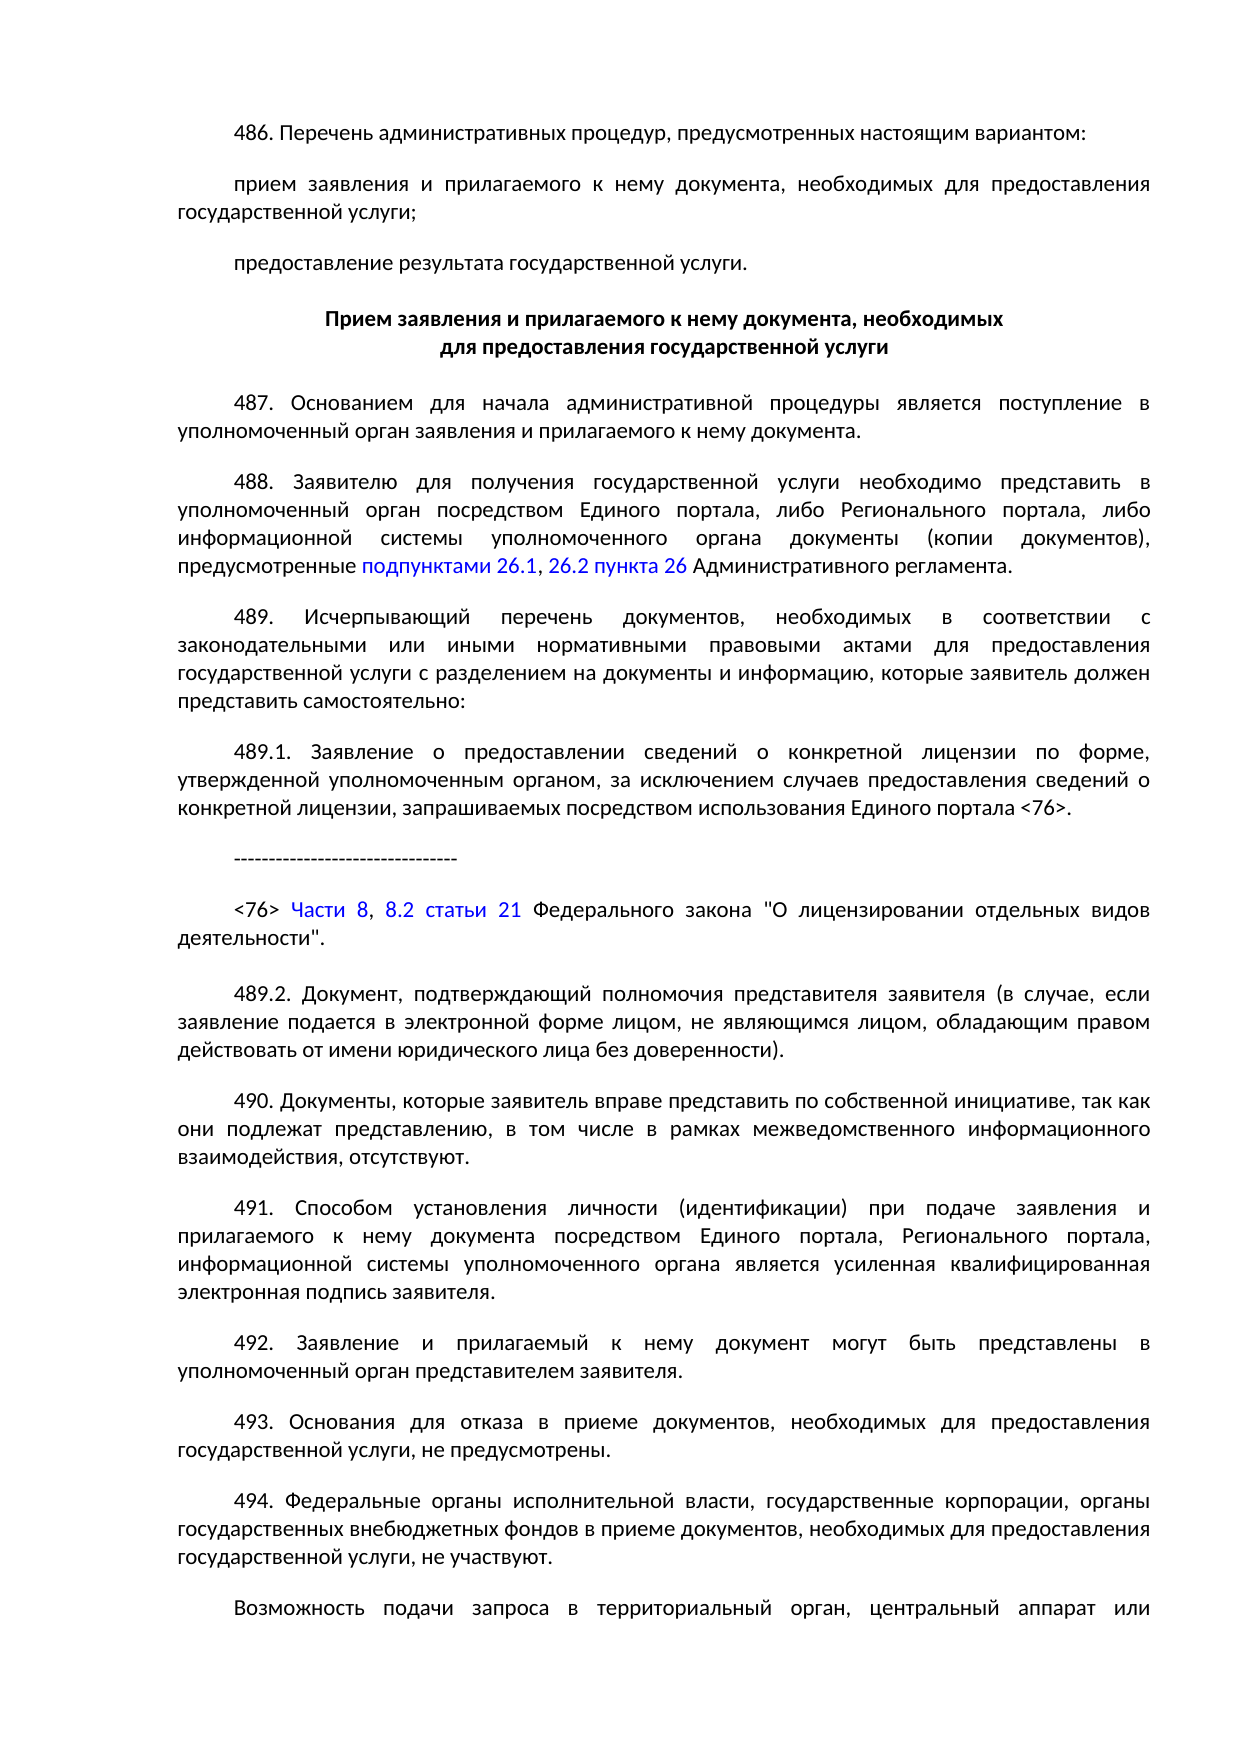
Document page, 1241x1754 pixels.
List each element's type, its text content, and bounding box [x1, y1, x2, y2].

text 493. Основания для отказа в приеме документов, необходимых для предоставления государственной услуги, не предусмотрены. [177, 1407, 1152, 1463]
text 489. Исчерпывающий перечень документов, необходимых в соответствии с законодательными или иными нормативными правовыми актами для предоставления государственной услуги с разделением на документы и информацию, которые заявитель должен представить самостоятельно: [177, 602, 1152, 714]
title для предоставления государственной услуги [177, 332, 1152, 360]
text предоставление результата государственной услуги. [177, 248, 1152, 276]
text прием заявления и прилагаемого к нему документа, необходимых для предоставления государственной услуги; [177, 169, 1152, 225]
text 490. Документы, которые заявитель вправе представить по собственной инициативе, так как они подлежат представлению, в том числе в рамках межведомственного информационного взаимодействия, отсутствуют. [177, 1086, 1152, 1170]
text 491. Способом установления личности (идентификации) при подаче заявления и прилагаемого к нему документа посредством Единого портала, Регионального портала, информационной системы уполномоченного органа является усиленная квалифицированная электронная подпись заявителя. [177, 1193, 1152, 1305]
text <76> Части 8, 8.2 статьи 21 Федерального закона "О лицензировании отдельных видов деятельности". [177, 895, 1152, 951]
text 494. Федеральные органы исполнительной власти, государственные корпорации, органы государственных внебюджетных фондов в приеме документов, необходимых для предоставления государственной услуги, не участвуют. [177, 1486, 1152, 1570]
text 492. Заявление и прилагаемый к нему документ могут быть представлены в уполномоченный орган представителем заявителя. [177, 1328, 1152, 1384]
title Прием заявления и прилагаемого к нему документа, необходимых [177, 304, 1152, 332]
text 486. Перечень административных процедур, предусмотренных настоящим вариантом: [177, 118, 1152, 146]
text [177, 1593, 1152, 1621]
text -------------------------------- [177, 844, 1152, 872]
text 489.2. Документ, подтверждающий полномочия представителя заявителя (в случае, если заявление подается в электронной форме лицом, не являющимся лицом, обладающим правом действовать от имени юридического лица без доверенности). [177, 979, 1152, 1063]
text 489.1. Заявление о предоставлении сведений о конкретной лицензии по форме, утвержденной уполномоченным органом, за исключением случаев предоставления сведений о конкретной лицензии, запрашиваемых посредством использования Единого портала <76>. [177, 737, 1152, 821]
text 488. Заявителю для получения государственной услуги необходимо представить в уполномоченный орган посредством Единого портала, либо Регионального портала, либо информационной системы уполномоченного органа документы (копии документов), предусмотренные подпунктами 26.1, 26.2 пункта 26 Административного регламента. [177, 467, 1152, 579]
text 487. Основанием для начала административной процедуры является поступление в уполномоченный орган заявления и прилагаемого к нему документа. [177, 388, 1152, 444]
